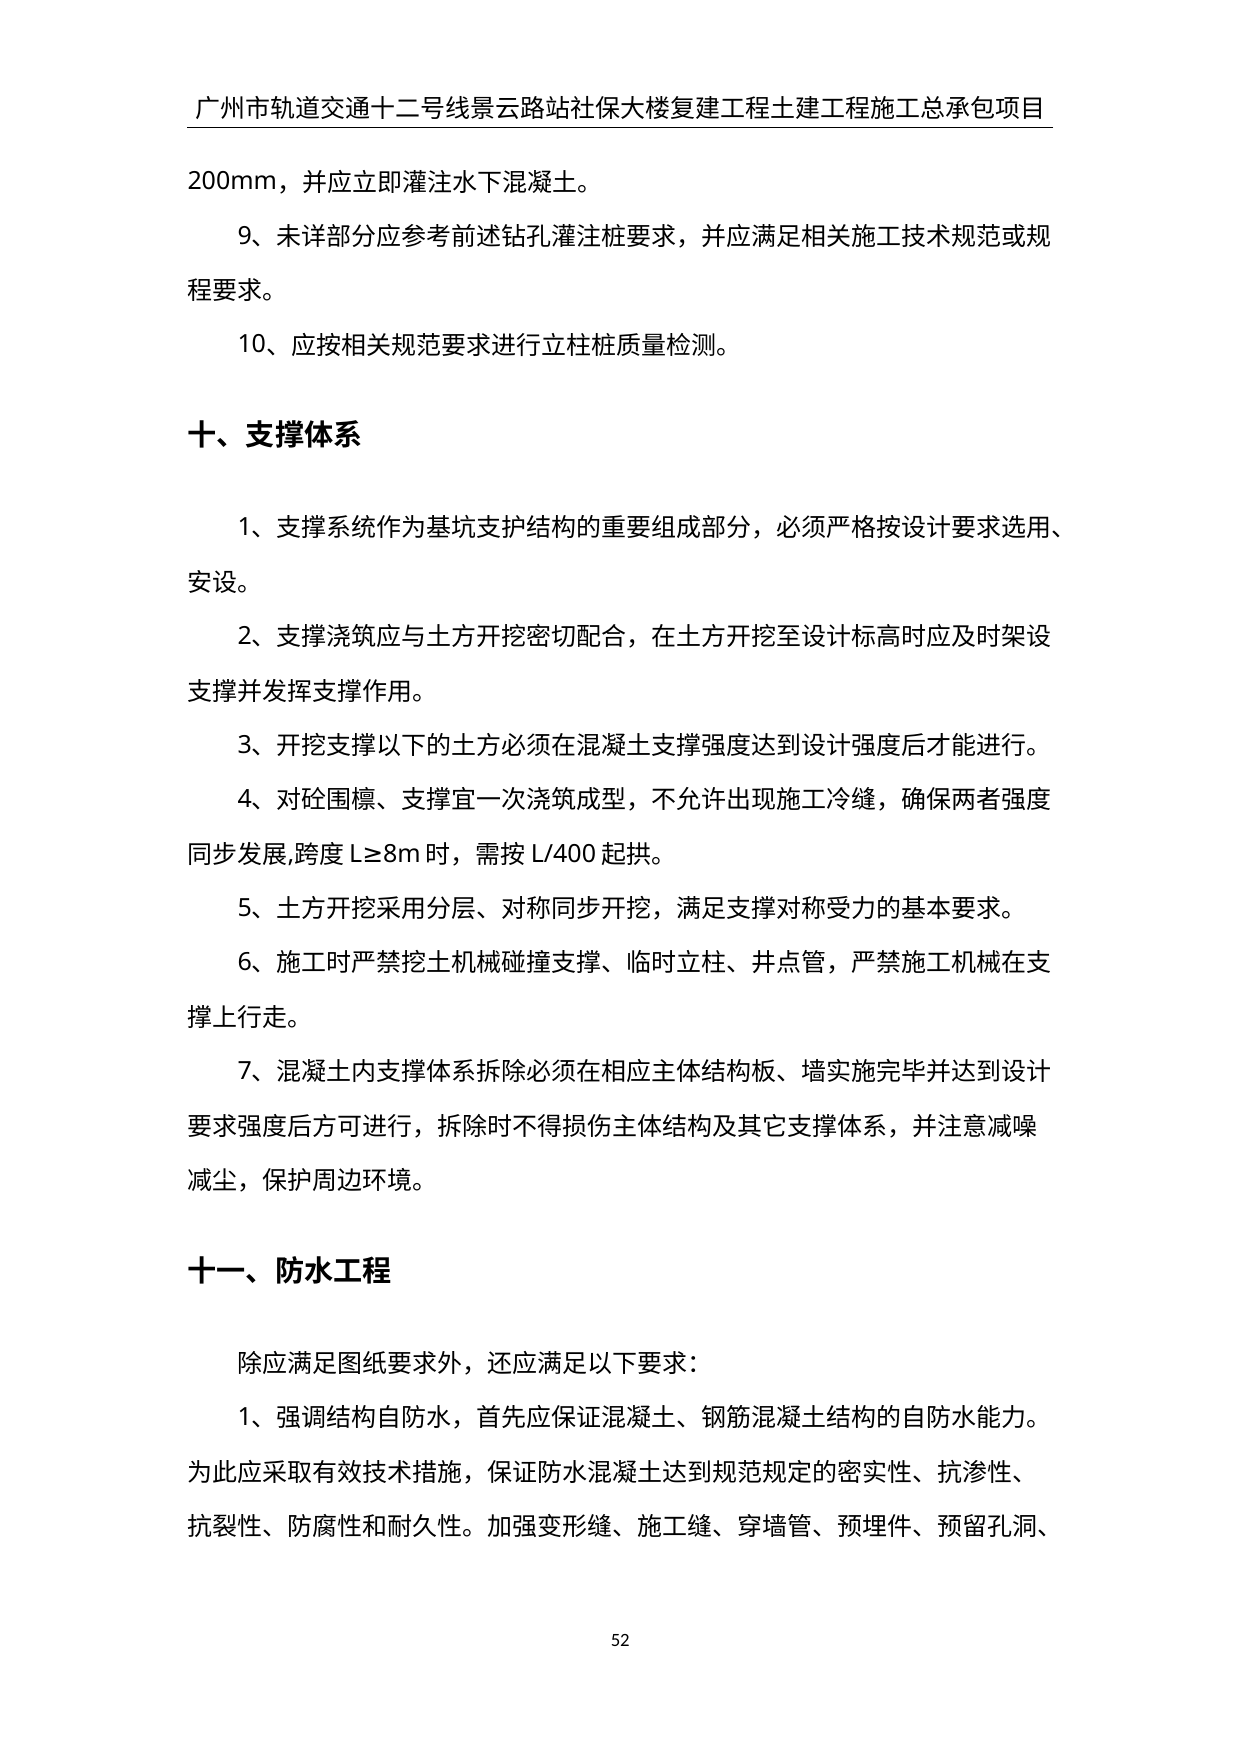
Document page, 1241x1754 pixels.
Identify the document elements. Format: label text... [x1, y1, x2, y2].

text 7、混凝土内支撑体系拆除必须在相应主体结构板、墙实施完毕并达到设计要求强度后方可进行，拆除时不得损伤主体结构及其它支撑体系，并注意减噪减尘，保护周边环境。 [187, 1052, 1053, 1197]
text 9、未详部分应参考前述钻孔灌注桩要求，并应满足相关施工技术规范或规程要求。 [187, 216, 1053, 307]
text 除应满足图纸要求外，还应满足以下要求： [187, 1343, 1053, 1379]
text 十、支撑体系 [187, 412, 1053, 454]
text 2、支撑浇筑应与土方开挖密切配合，在土方开挖至设计标高时应及时架设支撑并发挥支撑作用。 [187, 617, 1053, 707]
text 4、对砼围檩、支撑宜一次浇筑成型，不允许出现施工冷缝，确保两者强度同步发展,跨度L≥8m时，需按L/400起拱。 [187, 780, 1053, 870]
text 1、支撑系统作为基坑支护结构的重要组成部分，必须严格按设计要求选用、安设。 [187, 508, 1053, 598]
text 5、土方开挖采用分层、对称同步开挖，满足支撑对称受力的基本要求。 [187, 888, 1053, 925]
text 10、应按相关规范要求进行立柱桩质量检测。 [187, 325, 1053, 361]
text 6、施工时严禁挖土机械碰撞支撑、临时立柱、井点管，严禁施工机械在支撑上行走。 [187, 943, 1053, 1033]
text 十一、防水工程 [187, 1247, 1053, 1289]
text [187, 1398, 1053, 1543]
text 3、开挖支撑以下的土方必须在混凝土支撑强度达到设计强度后才能进行。 [187, 725, 1053, 762]
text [187, 162, 1053, 198]
